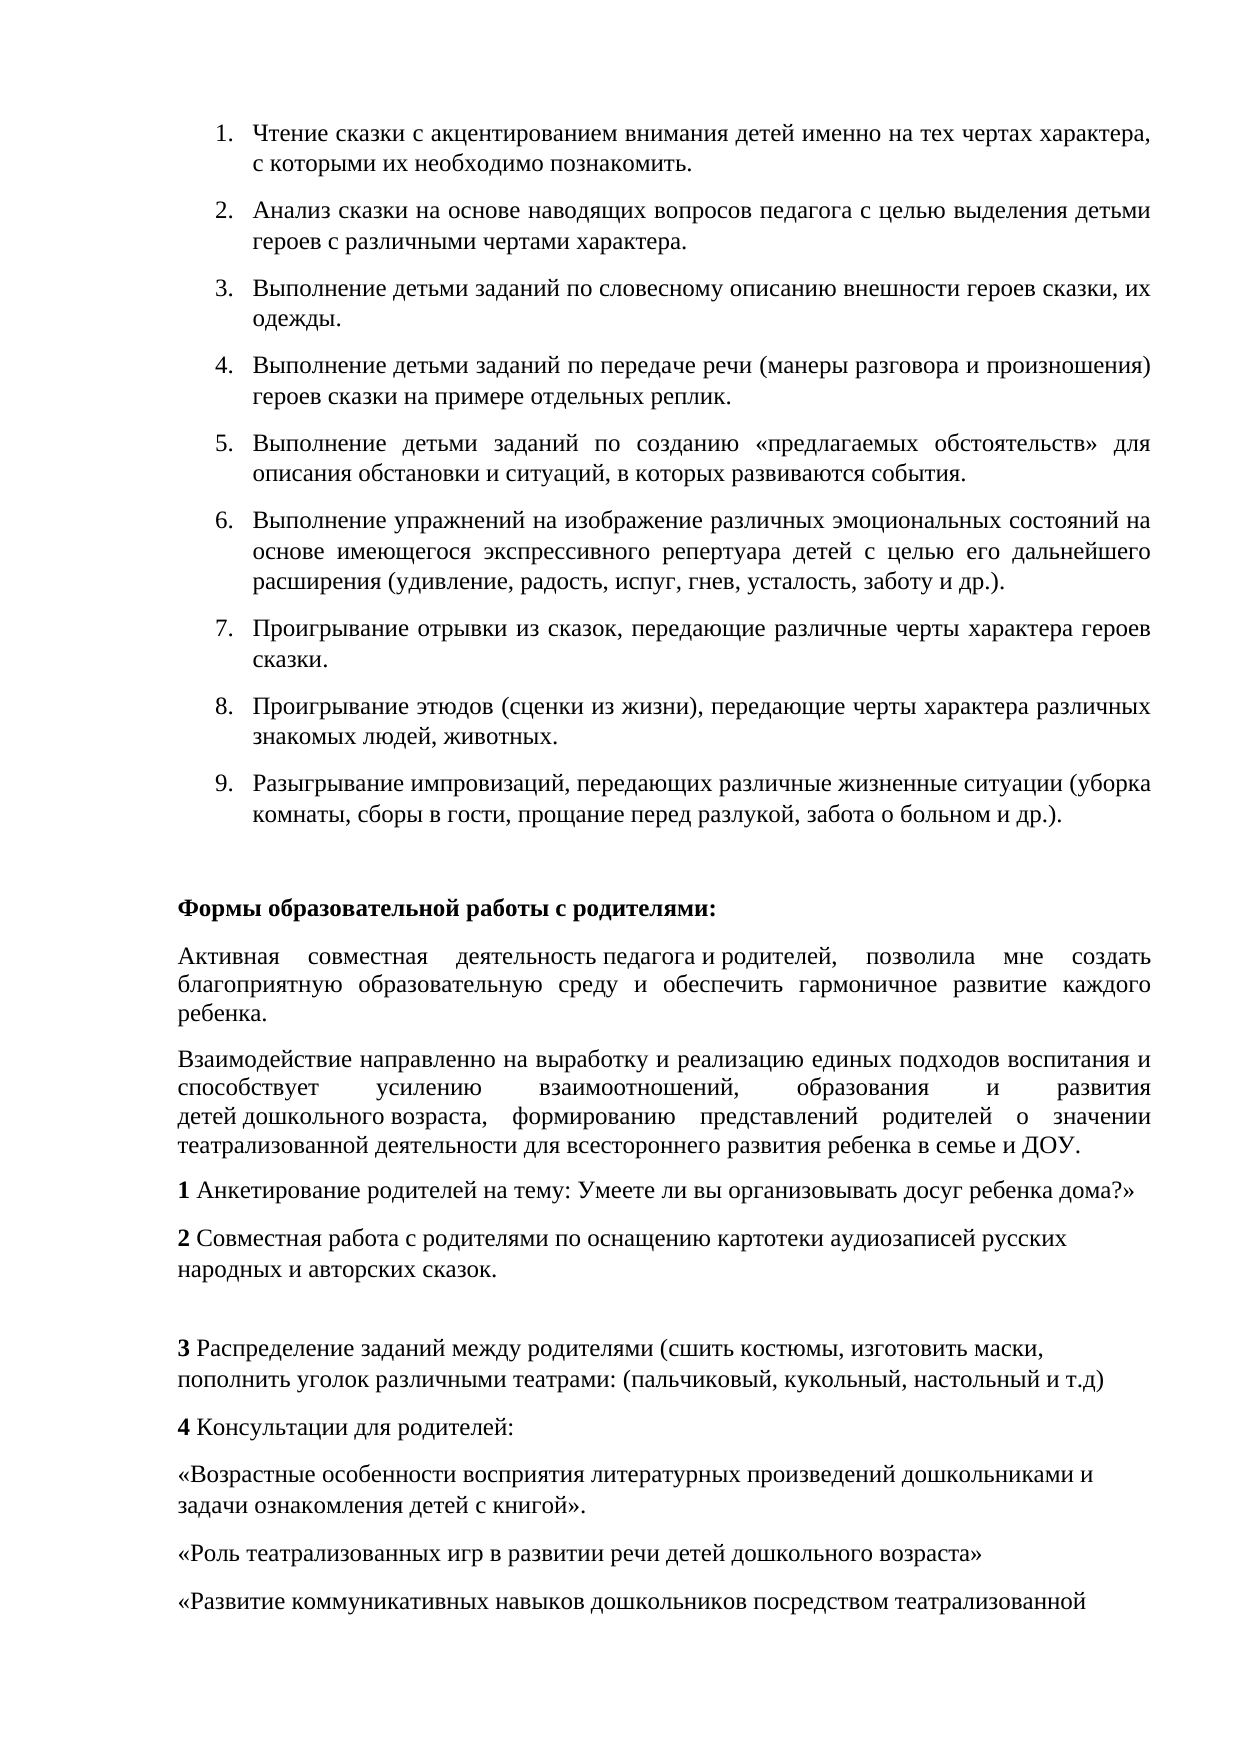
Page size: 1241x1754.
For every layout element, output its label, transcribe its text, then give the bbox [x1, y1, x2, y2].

text народных и авторских сказок. [177, 1254, 1152, 1283]
list Выполнение детьми заданий по передаче речи (манеры разговора и произношения) героев сказки на примере отдельных реплик. [215, 351, 1152, 410]
list Проигрывание этюдов (сценки из жизни), передающие черты характера различных знакомых людей, животных. [215, 691, 1152, 750]
text Активная совместная деятельность педагога и родителей, позволила мне создать благоприятную образовательную среду и обеспечить гармоничное развитие каждого ребенка. [177, 941, 1152, 1027]
list Анализ сказки на основе наводящих вопросов педагога с целью выделения детьми героев с различными чертами характера. [215, 196, 1152, 255]
text Взаимодействие направленно на выработку и реализацию единых подходов воспитания и способствует усилению взаимоотношений, образования и развития детей дошкольного возраста, формированию представлений родителей о значении театрализованной деятельности для всестороннего развития ребенка в семье и ДОУ. [177, 1044, 1152, 1159]
list Выполнение детьми заданий по словесному описанию внешности героев сказки, их одежды. [215, 273, 1152, 332]
text 4 Консультации для родителей: [177, 1412, 1152, 1440]
text 1 Анкетирование родителей на тему: Умеете ли вы организовывать досуг ребенка дома?» [177, 1175, 1152, 1204]
list Выполнение детьми заданий по созданию «предлагаемых обстоятельств» для описания обстановки и ситуаций, в которых развиваются события. [215, 428, 1152, 487]
list Разыгрывание импровизаций, передающих различные жизненные ситуации (уборка комнаты, сборы в гости, прощание перед разлукой, забота о больном и др.). [215, 768, 1152, 828]
text 3 Распределение заданий между родителями (сшить костюмы, изготовить маски, пополнить уголок различными театрами: (пальчиковый, кукольный, настольный и т.д) [177, 1333, 1152, 1393]
text «Развитие коммуникативных навыков дошкольников посредством театрализованной [177, 1586, 1152, 1614]
text 2 Совместная работа с родителями по оснащению картотеки аудиозаписей русских [177, 1223, 1152, 1252]
list Проигрывание отрывки из сказок, передающие различные черты характера героев сказки. [215, 613, 1152, 673]
text «Возрастные особенности восприятия литературных произведений дошкольниками и задачи ознакомления детей с книгой». [177, 1459, 1152, 1519]
list Чтение сказки с акцентированием внимания детей именно на тех чертах характера, с которыми их необходимо познакомить. [215, 118, 1152, 177]
text «Роль театрализованных игр в развитии речи детей дошкольного возраста» [177, 1538, 1152, 1567]
list Выполнение упражнений на изображение различных эмоциональных состояний на основе имеющегося экспрессивного репертуара детей с целью его дальнейшего расширения (удивление, радость, испуг, гнев, усталость, заботу и др.). [215, 506, 1152, 595]
text Формы образовательной работы с родителями: [177, 893, 1152, 922]
